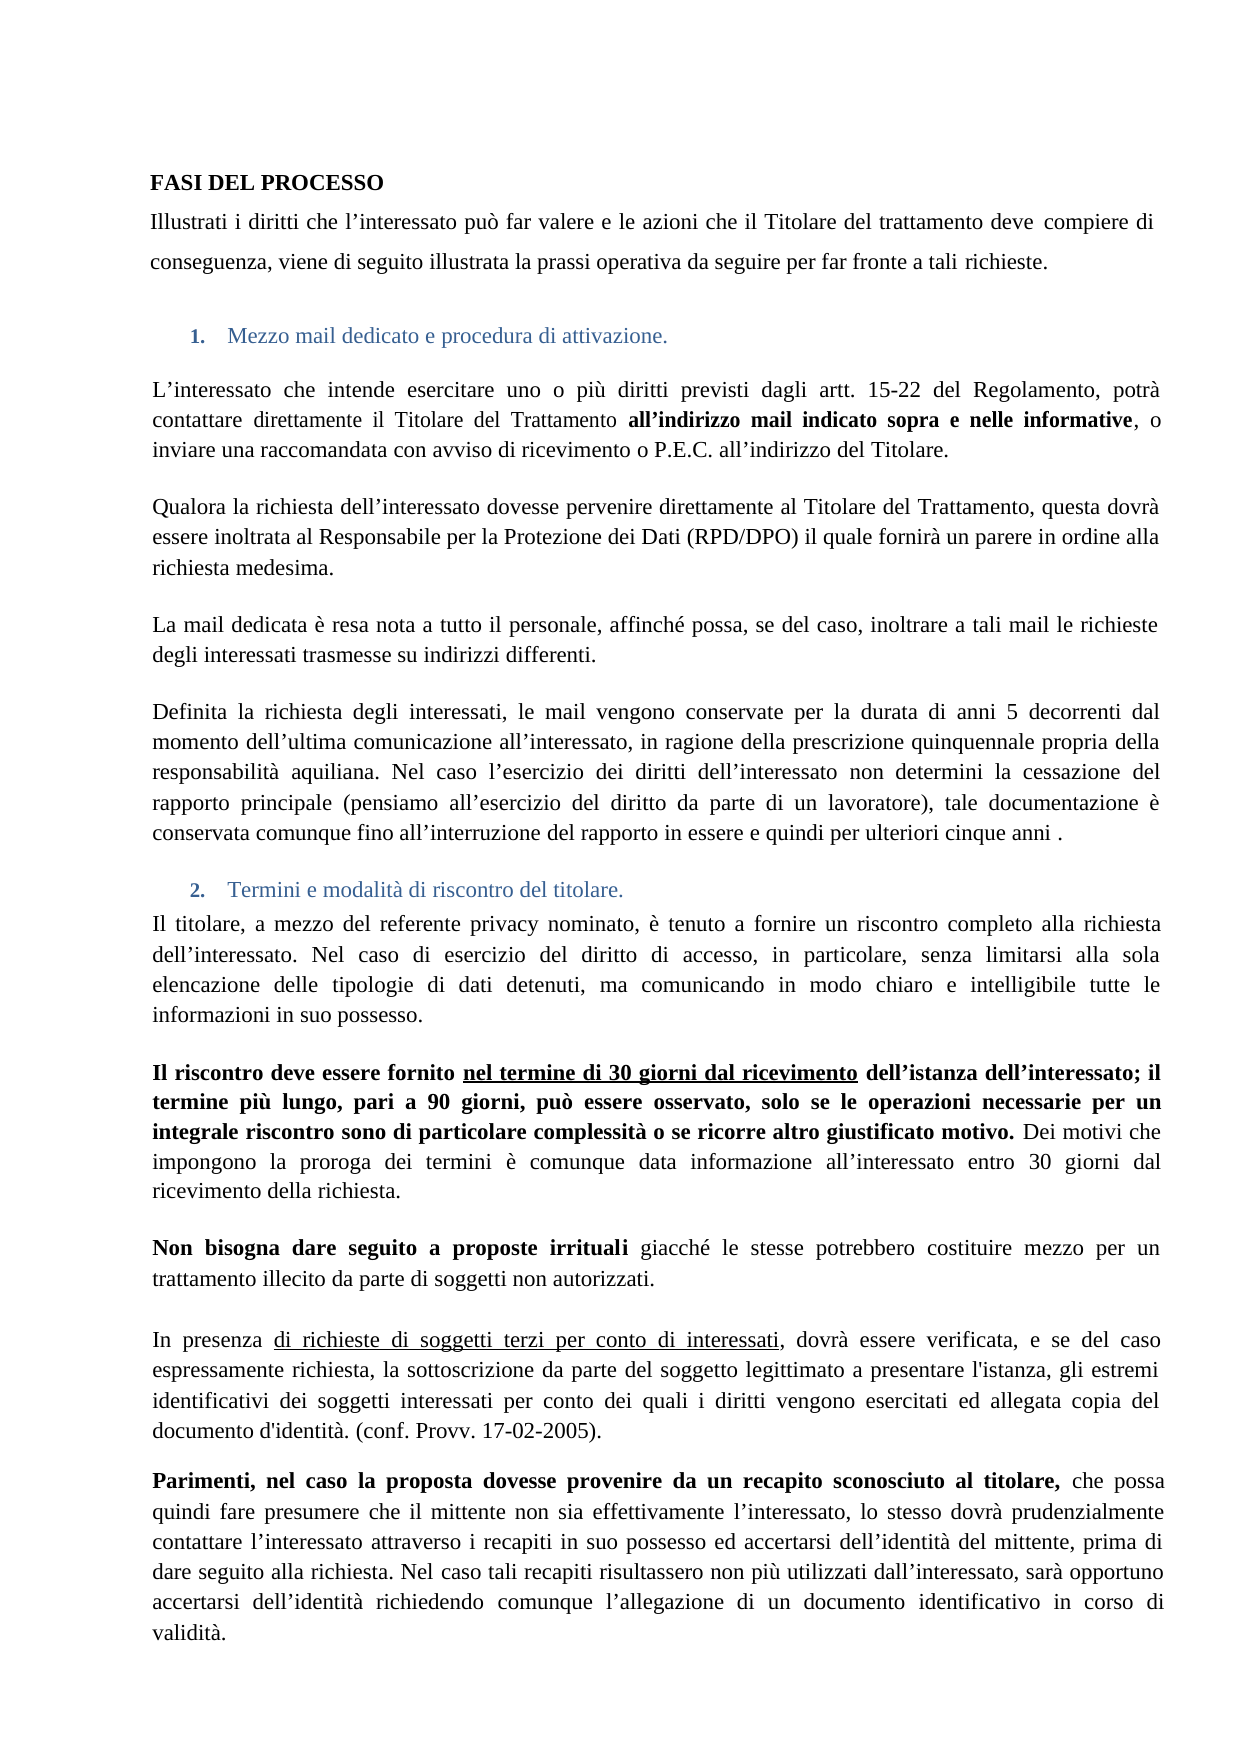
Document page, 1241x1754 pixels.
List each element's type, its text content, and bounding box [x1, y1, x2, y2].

text Il titolare, a mezzo del referente privacy nominato, è tenuto a fornire un riscontro completo alla richiesta dell’interessato. Nel caso di esercizio del diritto di accesso, in particolare, senza limitarsi alla sola elencazione delle tipologie di dati detenuti, ma comunicando in modo chiaro e intelligibile tutte le informazioni in suo possesso. [152, 910, 1161, 1027]
text Illustrati i diritti che l’interessato può far valere e le azioni che il Titolare del trattamento deve compiere di conseguenza, viene di seguito illustrata la prassi operativa da seguire per far fronte a tali richieste. [150, 208, 1154, 274]
text L’interessato che intende esercitare uno o più diritti previsti dagli artt. 15-22 del Regolamento, potrà contattare direttamente il Titolare del Trattamento all’indirizzo mail indicato sopra e nelle informative, o inviare una raccomandata con avviso di ricevimento o P.E.C. all’indirizzo del Titolare. [152, 376, 1161, 462]
text Qualora la richiesta dell’interessato dovesse pervenire direttamente al Titolare del Trattamento, questa dovrà essere inoltrata al Responsabile per la Protezione dei Dati (RPD/DPO) il quale fornirà un parere in ordine alla richiesta medesima. [152, 493, 1161, 580]
text Definita la richiesta degli interessati, le mail vengono conservate per la durata di anni 5 decorrenti dal momento dell’ultima comunicazione all’interessato, in ragione della prescrizione quinquennale propria della responsabilità aquiliana. Nel caso l’esercizio dei diritti dell’interessato non determini la cessazione del rapporto principale (pensiamo all’esercizio del diritto da parte di un lavoratore), tale documentazione è conservata comunque fino all’interruzione del rapporto in essere e quindi per ulteriori cinque anni . [152, 698, 1161, 845]
subtitle FASI DEL PROCESSO [150, 169, 1167, 195]
text La mail dedicata è resa nota a tutto il personale, affinché possa, se del caso, inoltrare a tali mail le richieste degli interessati trasmesse su indirizzi differenti. [152, 611, 1161, 667]
subtitle Termini e modalità di riscontro del titolare. [189, 876, 1167, 903]
subtitle Mezzo mail dedicato e procedura di attivazione. [189, 322, 1167, 348]
subtitle In presenza di richieste di soggetti terzi per conto di interessati, dovrà essere verificata, e se del caso espressamente richiesta, la sottoscrizione da parte del soggetto legittimato a presentare l'istanza, gli estremi identificativi dei soggetti interessati per conto dei quali i diritti vengono esercitati ed allegata copia del documento d'identità. (conf. Provv. 17-02-2005). [152, 1326, 1161, 1443]
text Non bisogna dare seguito a proposte irrituali giacché le stesse potrebbero costituire mezzo per un trattamento illecito da parte di soggetti non autorizzati. [152, 1234, 1161, 1291]
text Parimenti, nel caso la proposta dovesse provenire da un recapito sconosciuto al titolare, che possa quindi fare presumere che il mittente non sia effettivamente l’interessato, lo stesso dovrà prudenzialmente contattare l’interessato attraverso i recapiti in suo possesso ed accertarsi dell’identità del mittente, prima di dare seguito alla richiesta. Nel caso tali recapiti risultassero non più utilizzati dall’interessato, sarà opportuno accertarsi dell’identità richiedendo comunque l’allegazione di un documento identificativo in corso di validità. [152, 1467, 1165, 1645]
text Il riscontro deve essere fornito nel termine di 30 giorni dal ricevimento dell’istanza dell’interessato; il termine più lungo, pari a 90 giorni, può essere osservato, solo se le operazioni necessarie per un integrale riscontro sono di particolare complessità o se ricorre altro giustificato motivo. Dei motivi che impongono la proroga dei termini è comunque data informazione all’interessato entro 30 giorni dal ricevimento della richiesta. [152, 1059, 1161, 1204]
